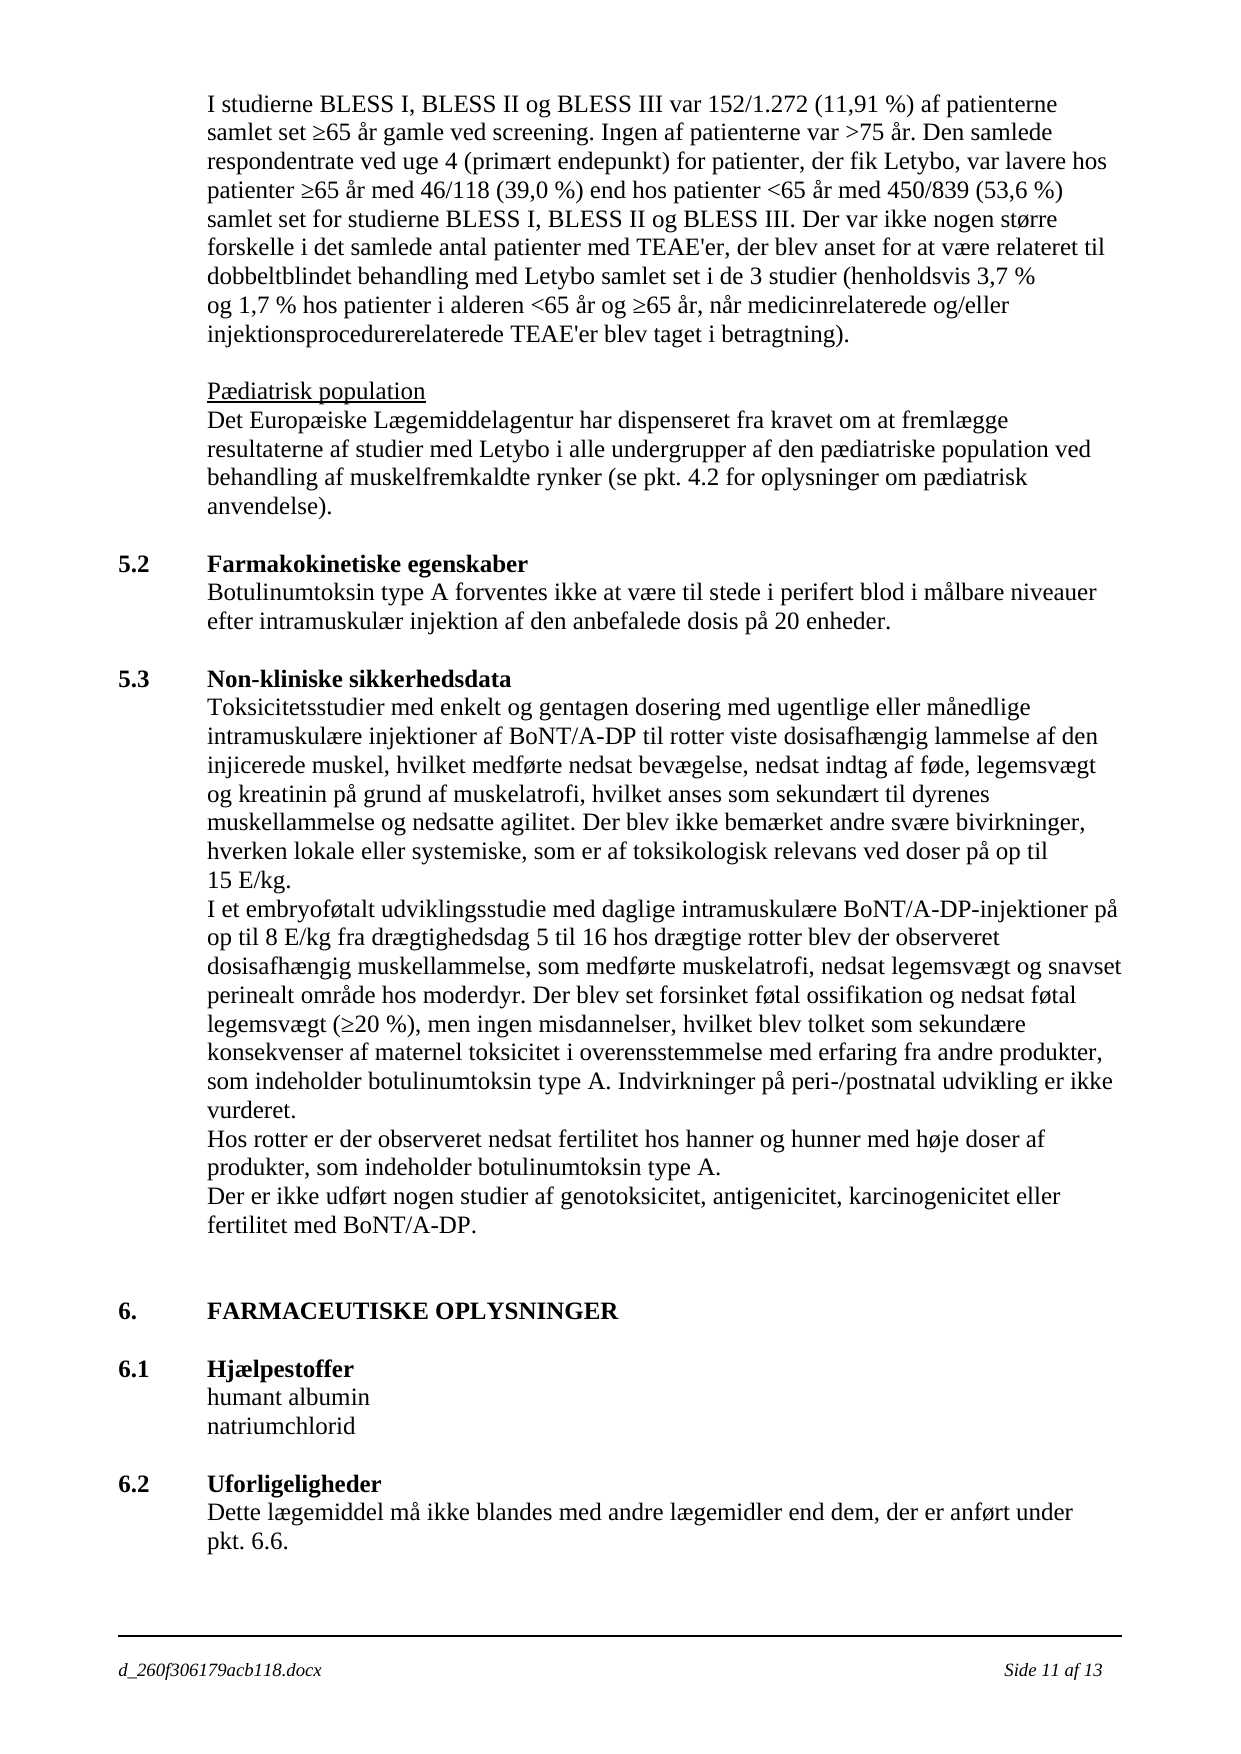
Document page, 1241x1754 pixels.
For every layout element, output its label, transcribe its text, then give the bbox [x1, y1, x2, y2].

text I et embryoføtalt udviklingsstudie med daglige intramuskulære BoNT/A-DP-injektioner på op til 8 E/kg fra drægtighedsdag 5 til 16 hos drægtige rotter blev der observeret dosisafhængig muskellammelse, som medførte muskelatrofi, nedsat legemsvægt og snavset perinealt område hos moderdyr. Der blev set forsinket føtal ossifikation og nedsat føtal legemsvægt (≥20 %), men ingen misdannelser, hvilket blev tolket som sekundære konsekvenser af maternel toksicitet i overensstemmelse med erfaring fra andre produkter, som indeholder botulinumtoksin type A. Indvirkninger på peri-/postnatal udvikling er ikke vurderet. [207, 894, 1122, 1124]
text I studierne BLESS I, BLESS II og BLESS III var 152/1.272 (11,91 %) af patienterne samlet set ≥65 år gamle ved screening. Ingen af patienterne var >75 år. Den samlede respondentrate ved uge 4 (primært endepunkt) for patienter, der fik Letybo, var lavere hos patienter ≥65 år med 46/118 (39,0 %) end hos patienter <65 år med 450/839 (53,6 %) samlet set for studierne BLESS I, BLESS II og BLESS III. Der var ikke nogen større forskelle i det samlede antal patienter med TEAE'er, der blev anset for at være relateret til dobbeltblindet behandling med Letybo samlet set i de 3 studier (henholdsvis 3,7 % og 1,7 % hos patienter i alderen <65 år og ≥65 år, når medicinrelaterede og/eller injektionsprocedurerelaterede TEAE'er blev taget i betragtning). [207, 89, 1122, 347]
text 6.2 Uforligeligheder [118, 1469, 1122, 1497]
text Toksicitetsstudier med enkelt og gentagen dosering med ugentlige eller månedlige intramuskulære injektioner af BoNT/A-DP til rotter viste dosisafhængig lammelse af den injicerede muskel, hvilket medførte nedsat bevægelse, nedsat indtag af føde, legemsvægt og kreatinin på grund af muskelatrofi, hvilket anses som sekundært til dyrenes muskellammelse og nedsatte agilitet. Der blev ikke bemærket andre svære bivirkninger, hverken lokale eller systemiske, som er af toksikologisk relevans ved doser på op til 15 E/kg. [207, 692, 1122, 894]
text Pædiatrisk population [207, 376, 1122, 405]
text 5.3 Non-kliniske sikkerhedsdata [118, 664, 1122, 692]
text 6.1 Hjælpestoffer [118, 1354, 1122, 1382]
text natriumchlorid [207, 1411, 1122, 1440]
text Dette lægemiddel må ikke blandes med andre lægemidler end dem, der er anført under pkt. 6.6. [207, 1497, 1122, 1555]
text Der er ikke udført nogen studier af genotoksicitet, antigenicitet, karcinogenicitet eller fertilitet med BoNT/A-DP. [207, 1181, 1122, 1239]
text 5.2 Farmakokinetiske egenskaber [118, 549, 1122, 577]
text Hos rotter er der observeret nedsat fertilitet hos hanner og hunner med høje doser af produkter, som indeholder botulinumtoksin type A. [207, 1124, 1122, 1181]
text 6. FARMACEUTISKE OPLYSNINGER [118, 1296, 1122, 1325]
text humant albumin [207, 1382, 1122, 1411]
text Det Europæiske Lægemiddelagentur har dispenseret fra kravet om at fremlægge resultaterne af studier med Letybo i alle undergrupper af den pædiatriske population ved behandling af muskelfremkaldte rynker (se pkt. 4.2 for oplysninger om pædiatrisk anvendelse). [207, 405, 1122, 520]
text Botulinumtoksin type A forventes ikke at være til stede i perifert blod i målbare niveauer efter intramuskulær injektion af den anbefalede dosis på 20 enheder. [207, 577, 1122, 635]
